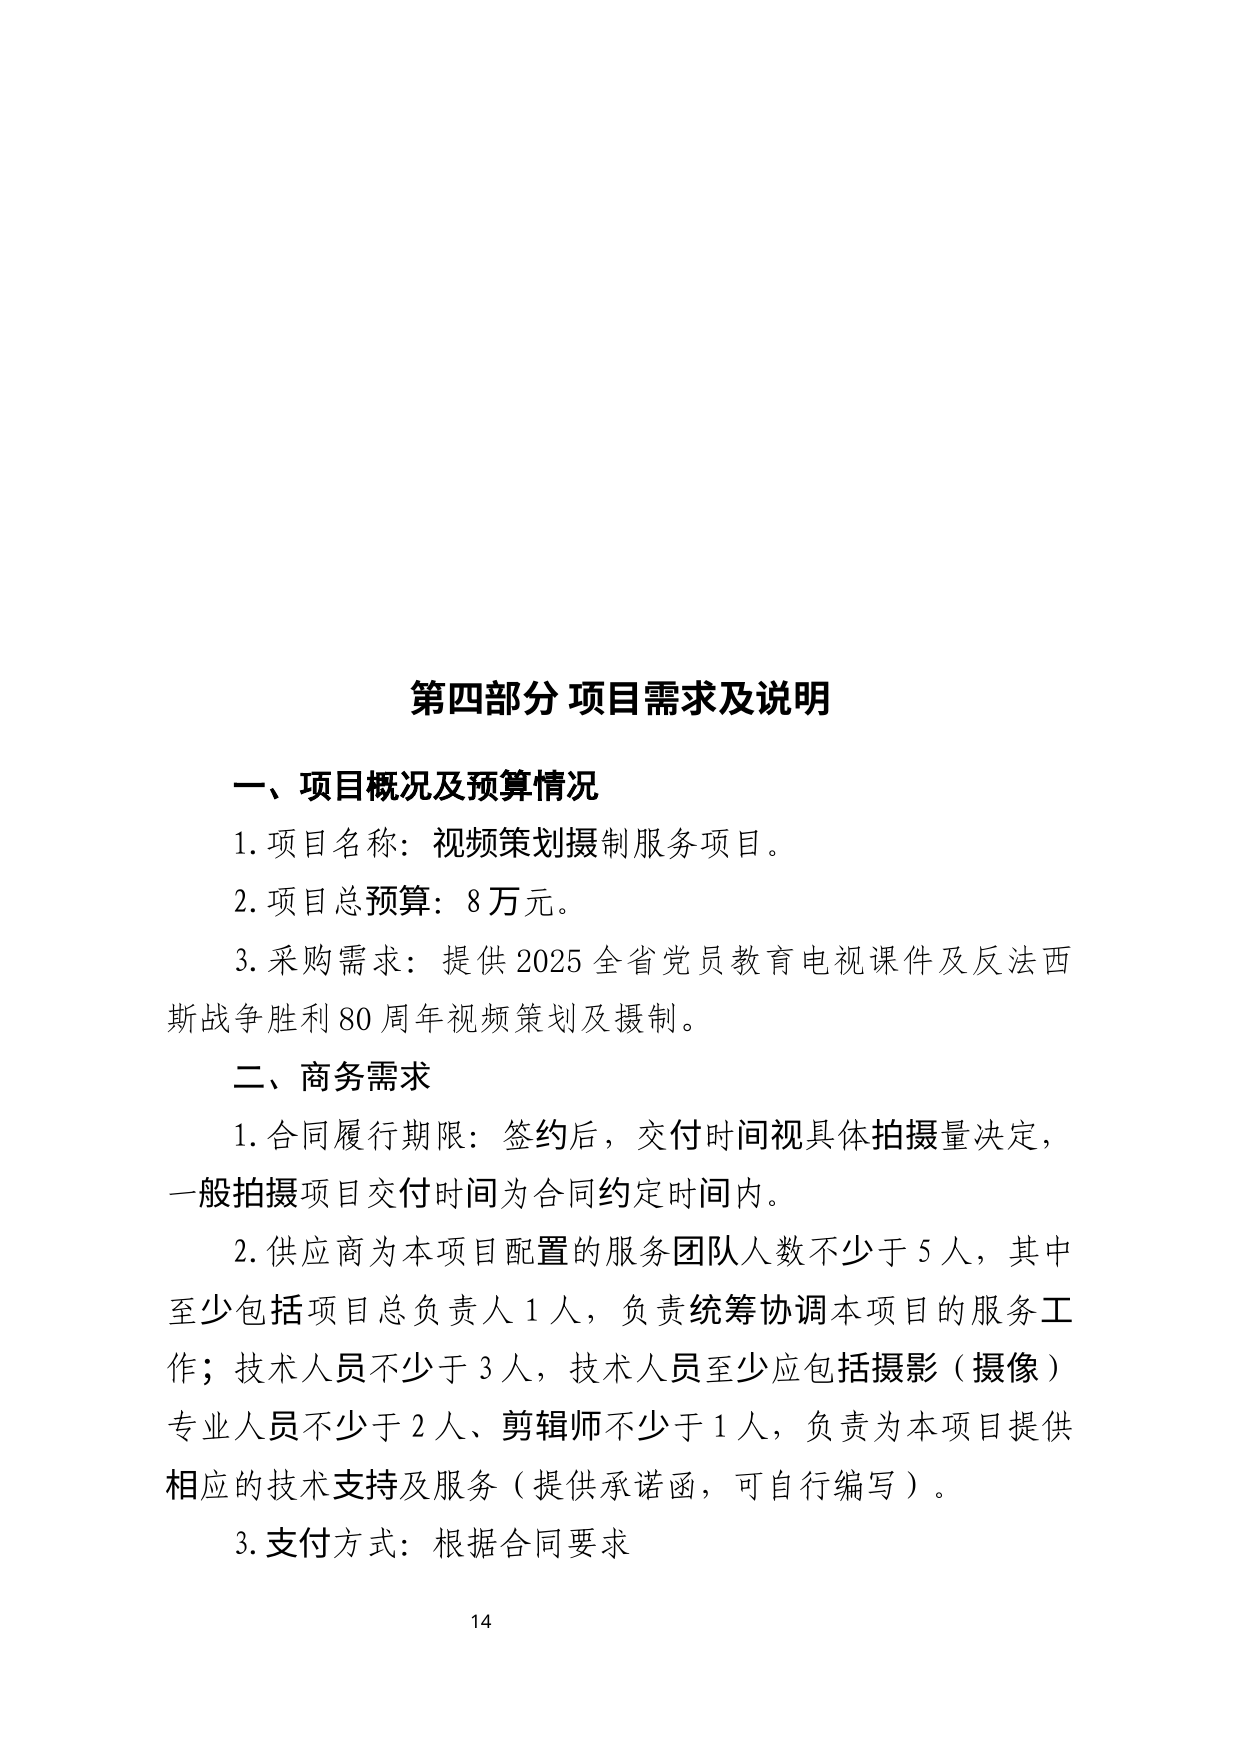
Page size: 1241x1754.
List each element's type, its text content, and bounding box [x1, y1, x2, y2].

text 1.项目名称：视频策划摄制服务项目。 [165, 809, 1075, 867]
subtitle 第四部分 项目需求及说明 [165, 669, 1075, 723]
text 一、项目概况及预算情况 [165, 751, 1075, 809]
list 二、商务需求 [165, 1042, 1075, 1101]
text 2.项目总预算：8万元。 [165, 867, 1075, 926]
text 3.支付方式：根据合同要求 [165, 1509, 1075, 1567]
text 3.采购需求：提供2025全省党员教育电视课件及反法西斯战争胜利80周年视频策划及摄制。 [165, 926, 1075, 1042]
text 2.供应商为本项目配置的服务团队人数不少于5人，其中至少包括项目总负责人1人，负责统筹协调本项目的服务工作；技术人员不少于3人，技术人员至少应包括摄影（摄像）专业人员不少于2人、剪辑师不少于1人，负责为本项目提供相应的技术支持及服务（提供承诺函，可自行编写）。 [165, 1217, 1075, 1509]
text 1.合同履行期限：签约后，交付时间视具体拍摄量决定，一般拍摄项目交付时间为合同约定时间内。 [165, 1101, 1075, 1217]
